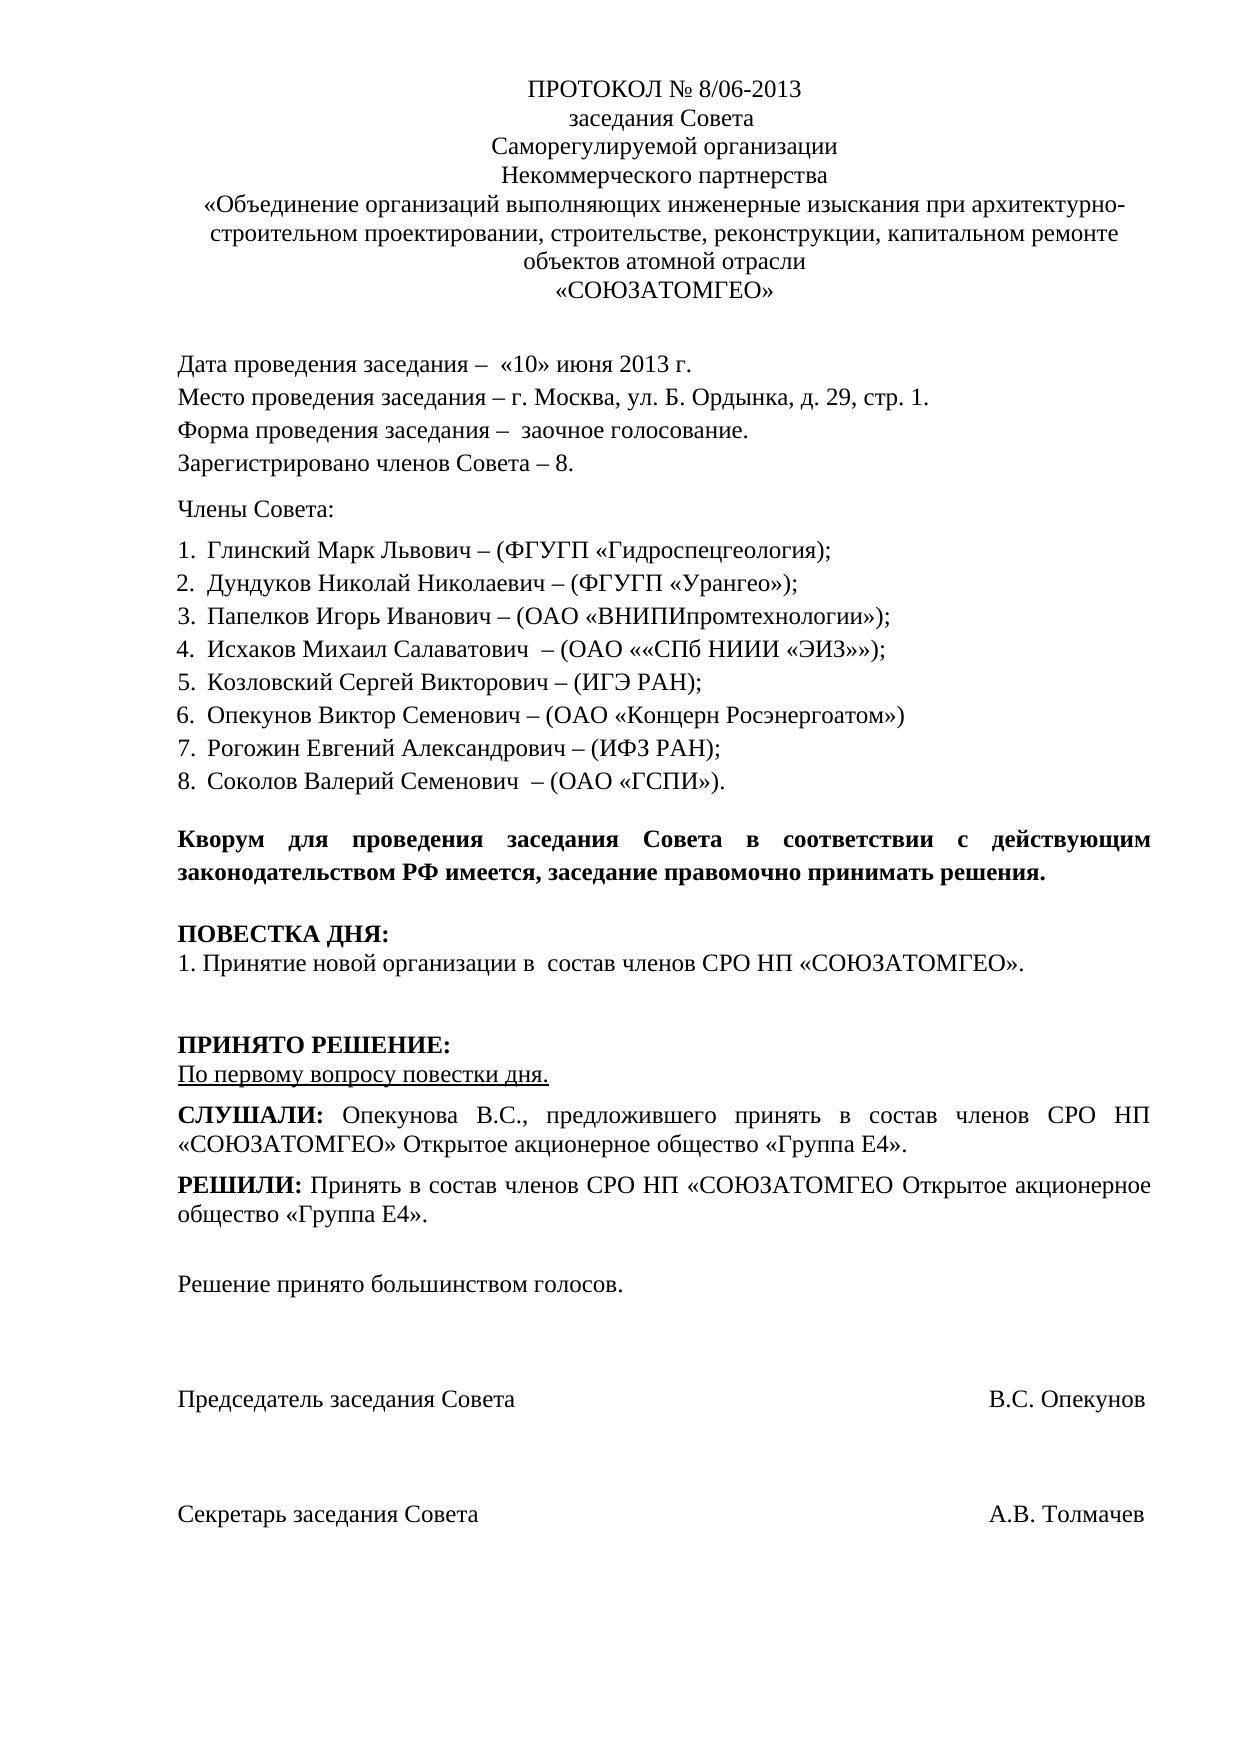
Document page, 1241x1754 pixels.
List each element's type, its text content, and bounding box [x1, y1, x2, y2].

text Председатель заседания Совета В.С. Опекунов [177, 1384, 1152, 1413]
text ПРИНЯТО РЕШЕНИЕ: [177, 1030, 1152, 1059]
text Зарегистрировано членов Совета – 8. [177, 448, 1152, 477]
text СЛУШАЛИ: Опекунова В.С., предложившего принять в состав членов СРО НП «СОЮЗАТОМГЕО» Открытое акционерное общество «Группа Е4». [177, 1100, 1152, 1158]
list Папелков Игорь Иванович – (ОАО «ВНИПИпромтехнологии»); [177, 601, 1152, 630]
list Дундуков Николай Николаевич – (ФГУГП «Урангео»); [176, 568, 1152, 597]
list Козловский Сергей Викторович – (ИГЭ РАН); [177, 667, 1152, 696]
text ПРОТОКОЛ № 8/06-2013 [177, 74, 1152, 103]
text Место проведения заседания – г. Москва, ул. Б. Ордынка, д. 29, стр. 1. [177, 382, 1152, 411]
text 1. Принятие новой организации в состав членов СРО НП «СОЮЗАТОМГЕО». [177, 948, 1152, 977]
text ПОВЕСТКА ДНЯ: [177, 919, 1152, 948]
text Некоммерческого партнерства [177, 160, 1152, 189]
text «Объединение организаций выполняющих инженерные изыскания при архитектурно-строительном проектировании, строительстве, реконструкции, капитальном ремонте объектов атомной отрасли [177, 189, 1152, 275]
text Решение принято большинством голосов. [177, 1269, 1152, 1298]
list Глинский Марк Львович – (ФГУГП «Гидроспецгеология); [177, 535, 1152, 564]
text «СОЮЗАТОМГЕО» [177, 275, 1152, 304]
text Кворум для проведения заседания Совета в соответствии с действующим законодательством РФ имеется, заседание правомочно принимать решения. [177, 824, 1152, 886]
text По первому вопросу повестки дня. [177, 1059, 1152, 1088]
list Исхаков Михаил Салаватович – (ОАО ««СПб НИИИ «ЭИЗ»»); [176, 634, 1152, 663]
list Рогожин Евгений Александрович – (ИФЗ РАН); [177, 733, 1152, 762]
text заседания Совета Саморегулируемой организации [177, 103, 1152, 160]
text Секретарь заседания Совета А.В. Толмачев [177, 1499, 1152, 1528]
text Форма проведения заседания – заочное голосование. [177, 415, 1152, 444]
text РЕШИЛИ: Принять в состав членов СРО НП «СОЮЗАТОМГЕО Открытое акционерное общество «Группа Е4». [177, 1170, 1152, 1228]
list Соколов Валерий Семенович – (ОАО «ГСПИ»). [177, 766, 1152, 795]
list Опекунов Виктор Семенович – (ОАО «Концерн Росэнергоатом») [176, 700, 1152, 729]
text Члены Совета: [177, 494, 1152, 523]
text Дата проведения заседания – «10» июня 2013 г. [177, 316, 1152, 378]
